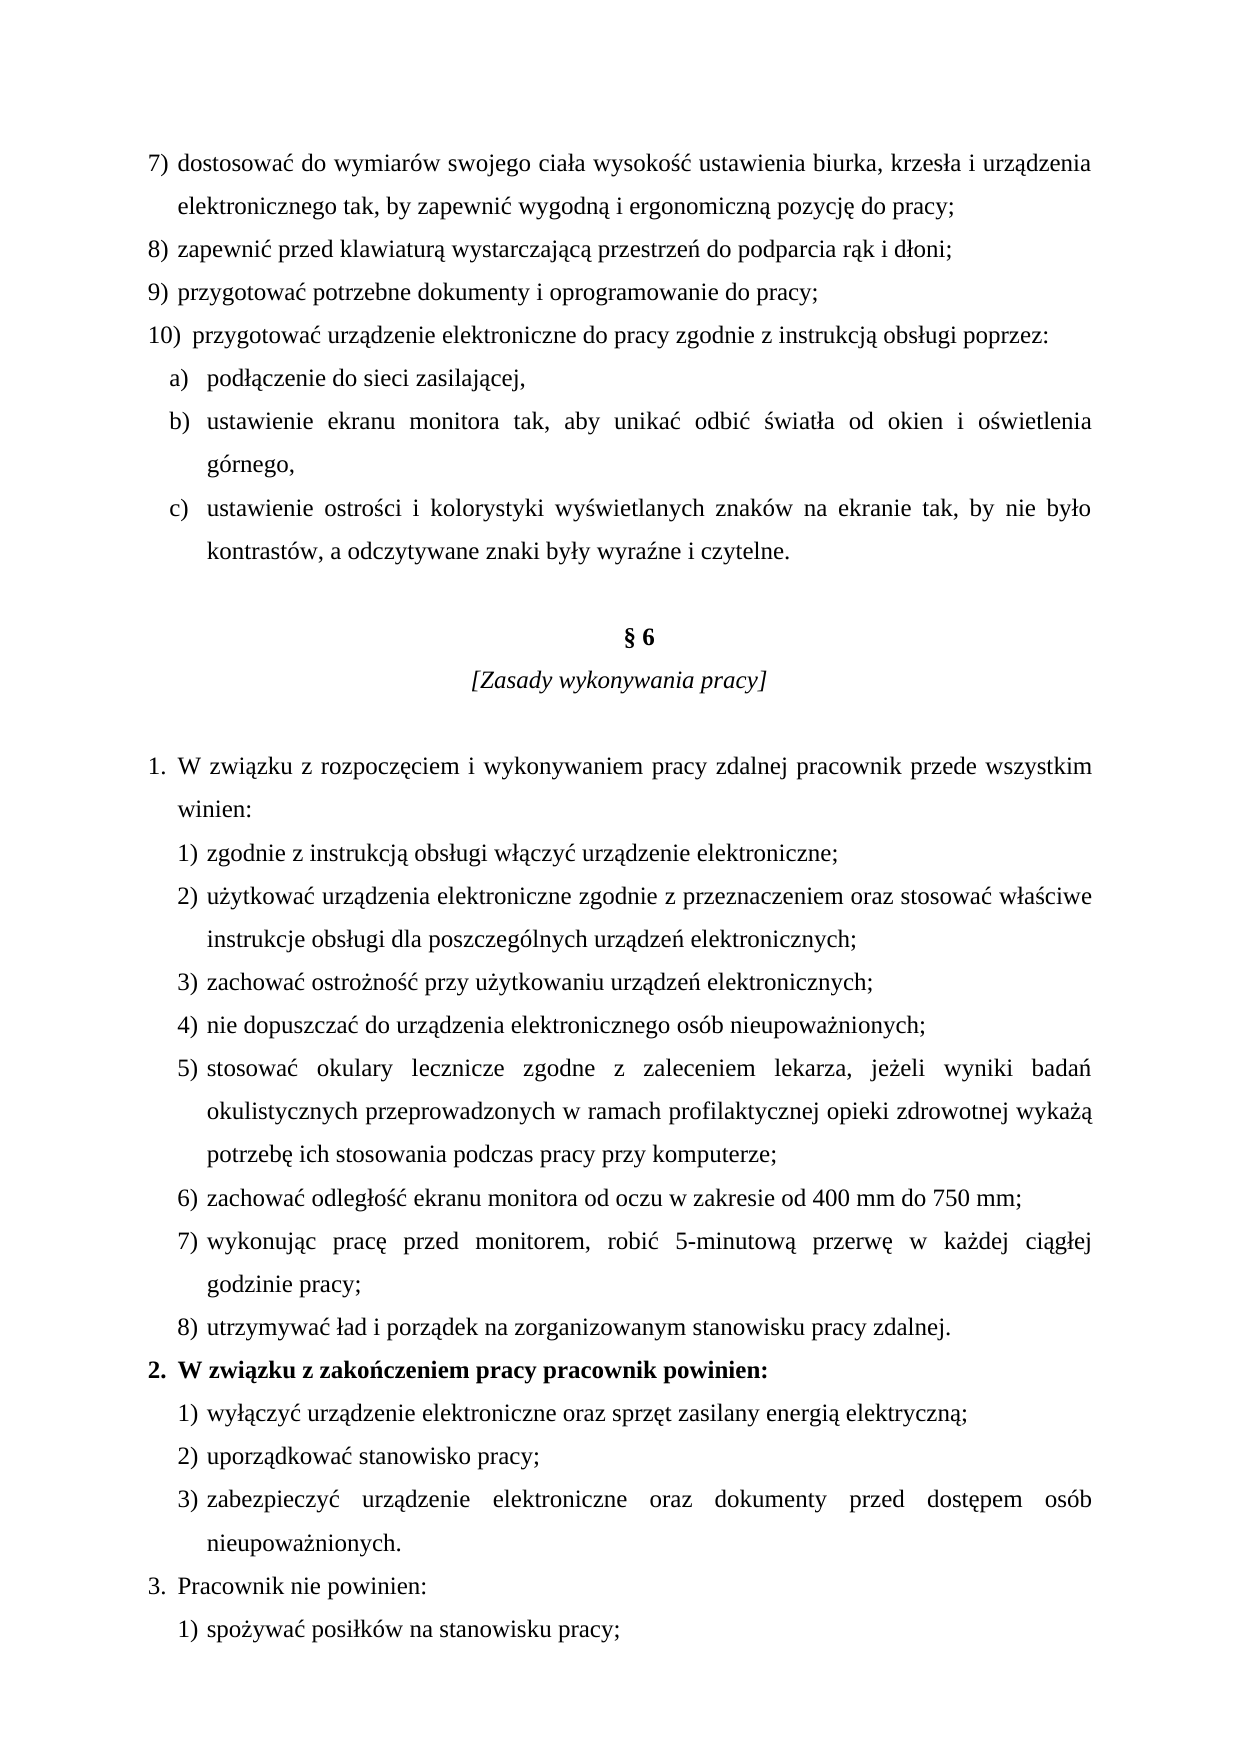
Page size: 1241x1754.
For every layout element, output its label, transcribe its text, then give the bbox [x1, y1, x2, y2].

list ustawienie ekranu monitora tak, aby unikać odbić światła od okien i oświetlenia górnego, [169, 406, 1093, 478]
text [Zasady wykonywania pracy] [148, 665, 1093, 694]
list Pracownik nie powinien: [148, 1571, 1093, 1599]
list W związku z zakończeniem pracy pracownik powinien: [148, 1355, 1093, 1384]
list zabezpieczyć urządzenie elektroniczne oraz dokumenty przed dostępem osób nieupoważnionych. [177, 1484, 1093, 1556]
list zapewnić przed klawiaturą wystarczającą przestrzeń do podparcia rąk i dłoni; [148, 234, 1093, 263]
list przygotować urządzenie elektroniczne do pracy zgodnie z instrukcją obsługi poprzez: [148, 320, 1093, 349]
list W związku z rozpoczęciem i wykonywaniem pracy zdalnej pracownik przede wszystkim winien: [148, 751, 1093, 823]
list dostosować do wymiarów swojego ciała wysokość ustawienia biurka, krzesła i urządzenia elektronicznego tak, by zapewnić wygodną i ergonomiczną pozycję do pracy; [148, 148, 1093, 219]
list wykonując pracę przed monitorem, robić 5-minutową przerwę w każdej ciągłej godzinie pracy; [177, 1226, 1093, 1298]
list spożywać posiłków na stanowisku pracy; [177, 1614, 1093, 1643]
text § 6 [185, 622, 1093, 651]
list uporządkować stanowisko pracy; [177, 1441, 1093, 1470]
list zachować ostrożność przy użytkowaniu urządzeń elektronicznych; [177, 967, 1093, 996]
list nie dopuszczać do urządzenia elektronicznego osób nieupoważnionych; [177, 1010, 1093, 1039]
list użytkować urządzenia elektroniczne zgodnie z przeznaczeniem oraz stosować właściwe instrukcje obsługi dla poszczególnych urządzeń elektronicznych; [177, 881, 1093, 953]
list podłączenie do sieci zasilającej, [169, 363, 1093, 392]
list ustawienie ostrości i kolorystyki wyświetlanych znaków na ekranie tak, by nie było kontrastów, a odczytywane znaki były wyraźne i czytelne. [169, 493, 1093, 564]
list wyłączyć urządzenie elektroniczne oraz sprzęt zasilany energią elektryczną; [177, 1398, 1093, 1427]
list utrzymywać ład i porządek na zorganizowanym stanowisku pracy zdalnej. [177, 1312, 1093, 1341]
list zgodnie z instrukcją obsługi włączyć urządzenie elektroniczne; [177, 838, 1093, 866]
list stosować okulary lecznicze zgodne z zaleceniem lekarza, jeżeli wyniki badań okulistycznych przeprowadzonych w ramach profilaktycznej opieki zdrowotnej wykażą potrzebę ich stosowania podczas pracy przy komputerze; [177, 1053, 1093, 1168]
list przygotować potrzebne dokumenty i oprogramowanie do pracy; [148, 277, 1093, 306]
list zachować odległość ekranu monitora od oczu w zakresie od 400 mm do 750 mm; [177, 1183, 1093, 1211]
